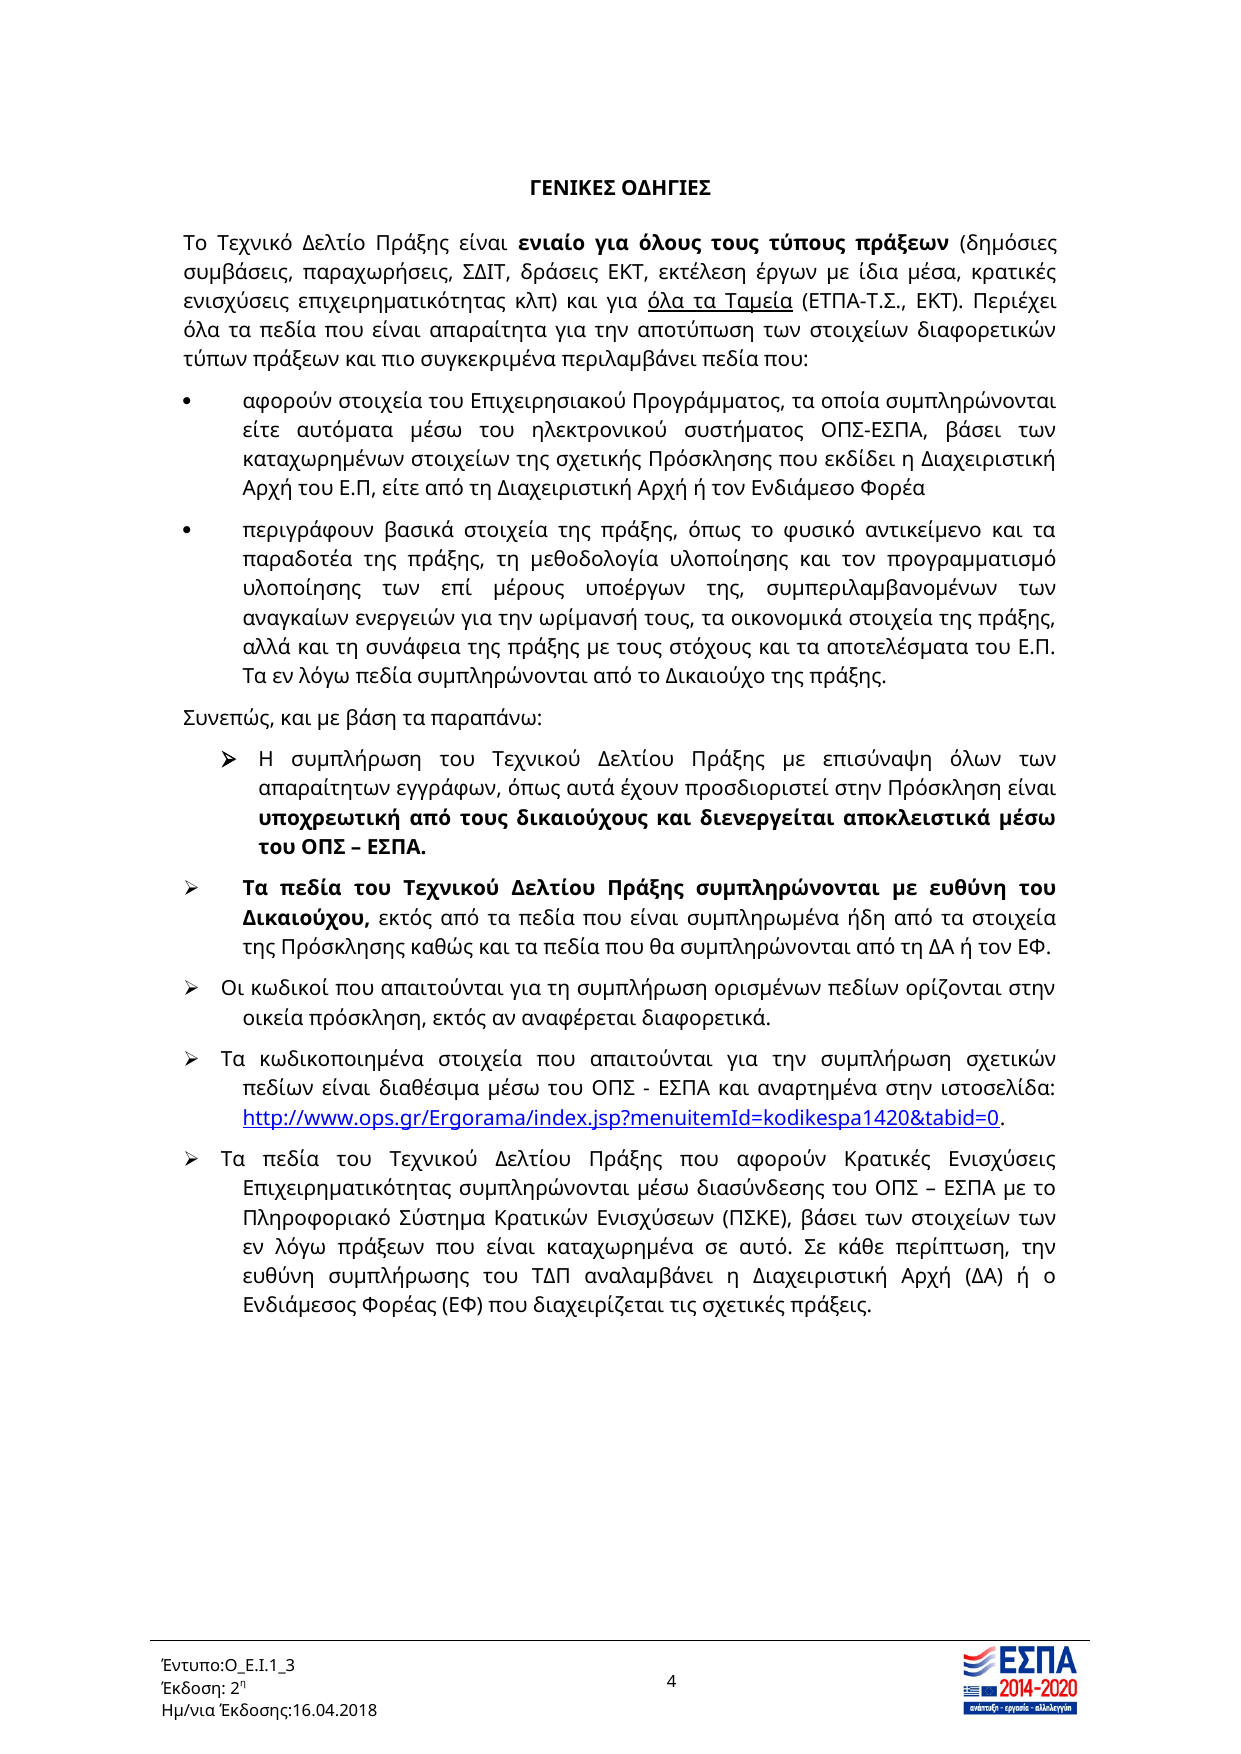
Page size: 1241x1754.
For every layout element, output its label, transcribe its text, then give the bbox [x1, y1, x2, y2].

text Συνεπώς, και με βάση τα παραπάνω: [183, 702, 1057, 731]
list Οι κωδικοί που απαιτούνται για τη συμπλήρωση ορισμένων πεδίων ορίζονται στην οικεία πρόσκληση, εκτός αν αναφέρεται διαφορετικά. [183, 973, 1057, 1031]
text ΓΕΝΙΚΕΣ ΟΔΗΓΙΕΣ [183, 173, 1057, 202]
list Τα πεδία του Τεχνικού Δελτίου Πράξης συμπληρώνονται με ευθύνη του Δικαιούχου, εκτός από τα πεδία που είναι συμπληρωμένα ήδη από τα στοιχεία της Πρόσκλησης καθώς και τα πεδία που θα συμπληρώνονται από τη ΔΑ ή τον ΕΦ. [183, 873, 1057, 960]
list Τα κωδικοποιημένα στοιχεία που απαιτούνται για την συμπλήρωση σχετικών πεδίων είναι διαθέσιμα μέσω του ΟΠΣ - ΕΣΠΑ και αναρτημένα στην ιστοσελίδα: http://www.ops.gr/Ergorama/index.jsp?menuitemId=kodikespa1420&tabid=0. [183, 1043, 1057, 1131]
list Τα πεδία του Τεχνικού Δελτίου Πράξης που αφορούν Κρατικές Ενισχύσεις Επιχειρηματικότητας συμπληρώνονται μέσω διασύνδεσης του ΟΠΣ – ΕΣΠΑ με το Πληροφοριακό Σύστημα Κρατικών Ενισχύσεων (ΠΣΚΕ), βάσει των στοιχείων των εν λόγω πράξεων που είναι καταχωρημένα σε αυτό. Σε κάθε περίπτωση, την ευθύνη συμπλήρωσης του ΤΔΠ αναλαμβάνει η Διαχειριστική Αρχή (ΔΑ) ή ο Ενδιάμεσος Φορέας (ΕΦ) που διαχειρίζεται τις σχετικές πράξεις. [183, 1143, 1057, 1318]
list περιγράφουν βασικά στοιχεία της πράξης, όπως το φυσικό αντικείμενο και τα παραδοτέα της πράξης, τη μεθοδολογία υλοποίησης και τον προγραμματισμό υλοποίησης των επί μέρους υποέργων της, συμπεριλαμβανομένων των αναγκαίων ενεργειών για την ωρίμανσή τους, τα οικονομικά στοιχεία της πράξης, αλλά και τη συνάφεια της πράξης με τους στόχους και τα αποτελέσματα του Ε.Π. Τα εν λόγω πεδία συμπληρώνονται από το Δικαιούχο της πράξης. [183, 514, 1057, 689]
text Το Τεχνικό Δελτίο Πράξης είναι ενιαίο για όλους τους τύπους πράξεων (δημόσιες συμβάσεις, παραχωρήσεις, ΣΔΙΤ, δράσεις ΕΚΤ, εκτέλεση έργων με ίδια μέσα, κρατικές ενισχύσεις επιχειρηματικότητας κλπ) και για όλα τα Ταμεία (ΕΤΠΑ-Τ.Σ., ΕΚΤ). Περιέχει όλα τα πεδία που είναι απαραίτητα για την αποτύπωση των στοιχείων διαφορετικών τύπων πράξεων και πιο συγκεκριμένα περιλαμβάνει πεδία που: [183, 227, 1057, 373]
list Η συμπλήρωση του Τεχνικού Δελτίου Πράξης με επισύναψη όλων των απαραίτητων εγγράφων, όπως αυτά έχουν προσδιοριστεί στην Πρόσκληση είναι υποχρεωτική από τους δικαιούχους και διενεργείται αποκλειστικά μέσω του ΟΠΣ – ΕΣΠΑ. [221, 743, 1057, 860]
picture [960, 1644, 1080, 1716]
list αφορούν στοιχεία του Επιχειρησιακού Προγράμματος, τα οποία συμπληρώνονται είτε αυτόματα μέσω του ηλεκτρονικού συστήματος ΟΠΣ-ΕΣΠΑ, βάσει των καταχωρημένων στοιχείων της σχετικής Πρόσκλησης που εκδίδει η Διαχειριστική Αρχή του Ε.Π, είτε από τη Διαχειριστική Αρχή ή τον Ενδιάμεσο Φορέα [183, 385, 1057, 502]
